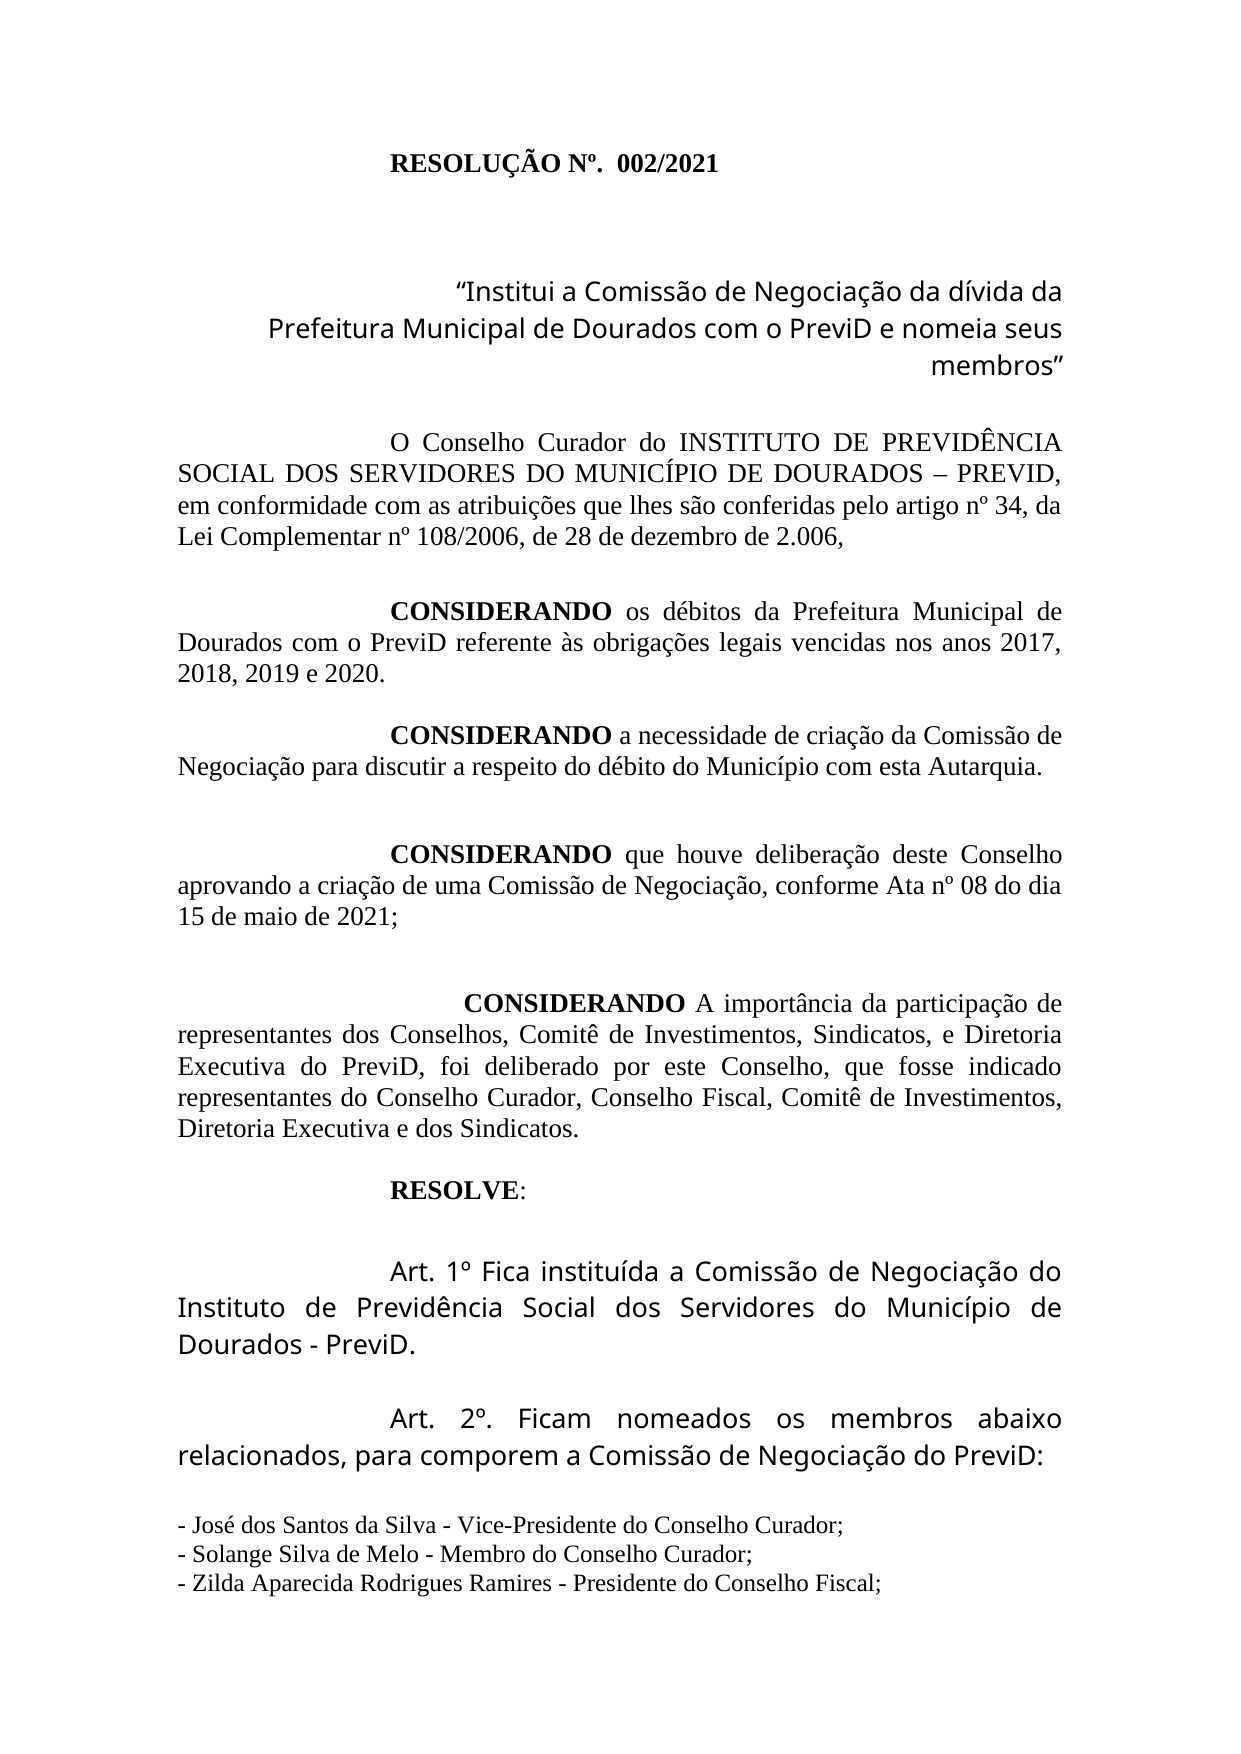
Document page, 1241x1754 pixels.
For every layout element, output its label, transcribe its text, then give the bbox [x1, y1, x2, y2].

text Art. 1º Fica instituída a Comissão de Negociação do Instituto de Previdência Social dos Servidores do Município de Dourados - PreviD. [177, 1252, 1063, 1363]
text CONSIDERANDO a necessidade de criação da Comissão de Negociação para discutir a respeito do débito do Município com esta Autarquia. [177, 719, 1063, 782]
text - Solange Silva de Melo - Membro do Conselho Curador; [177, 1539, 1063, 1568]
text O Conselho Curador do INSTITUTO DE PREVIDÊNCIA SOCIAL DOS SERVIDORES DO MUNICÍPIO DE DOURADOS – PREVID, em conformidade com as atribuições que lhes são conferidas pelo artigo nº 34, da Lei Complementar nº 108/2006, de 28 de dezembro de 2.006, [177, 426, 1063, 551]
text “Institui a Comissão de Negociação da dívida da Prefeitura Municipal de Dourados com o PreviD e nomeia seus membros” [177, 272, 1063, 383]
text RESOLVE: [177, 1174, 1063, 1205]
text CONSIDERANDO os débitos da Prefeitura Municipal de Dourados com o PreviD referente às obrigações legais vencidas nos anos 2017, 2018, 2019 e 2020. [177, 595, 1063, 688]
text CONSIDERANDO A importância da participação de representantes dos Conselhos, Comitê de Investimentos, Sindicatos, e Diretoria Executiva do PreviD, foi deliberado por este Conselho, que fosse indicado representantes do Conselho Curador, Conselho Fiscal, Comitê de Investimentos, Diretoria Executiva e dos Sindicatos. [177, 987, 1063, 1143]
text Art. 2º. Ficam nomeados os membros abaixo relacionados, para comporem a Comissão de Negociação do PreviD: [177, 1399, 1063, 1473]
text - Zilda Aparecida Rodrigues Ramires - Presidente do Conselho Fiscal; [177, 1568, 1063, 1596]
text CONSIDERANDO que houve deliberação deste Conselho aprovando a criação de uma Comissão de Negociação, conforme Ata nº 08 do dia 15 de maio de 2021; [177, 838, 1063, 931]
text - José dos Santos da Silva - Vice-Presidente do Conselho Curador; [177, 1510, 1063, 1539]
text RESOLUÇÃO Nº. 002/2021 [177, 148, 1063, 179]
